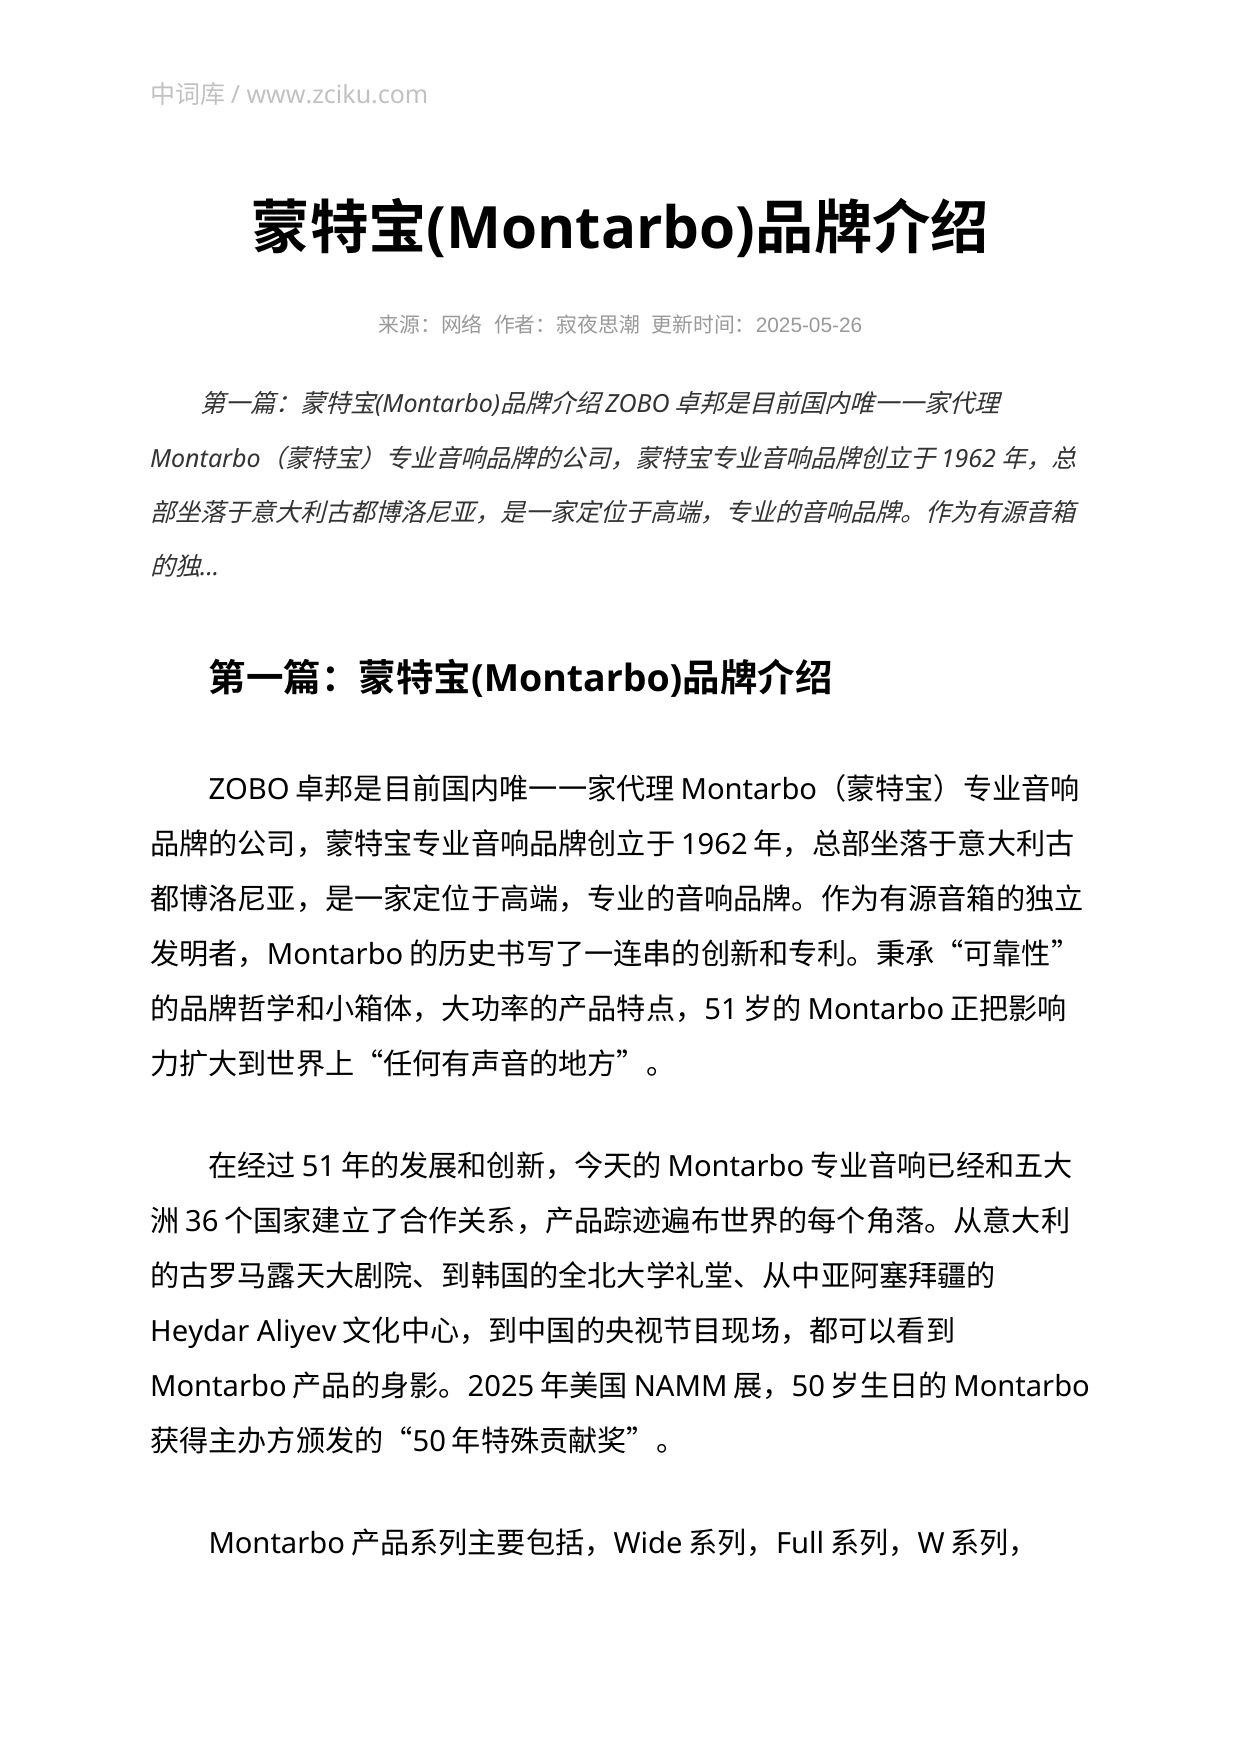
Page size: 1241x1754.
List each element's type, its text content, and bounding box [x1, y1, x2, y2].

text 第一篇：蒙特宝(Montarbo)品牌介绍ZOBO卓邦是目前国内唯一一家代理Montarbo（蒙特宝）专业音响品牌的公司，蒙特宝专业音响品牌创立于1962年，总部坐落于意大利古都博洛尼亚，是一家定位于高端，专业的音响品牌。作为有源音箱的独... [150, 384, 1090, 583]
text 在经过51年的发展和创新，今天的Montarbo专业音响已经和五大洲36个国家建立了合作关系，产品踪迹遍布世界的每个角落。从意大利的古罗马露天大剧院、到韩国的全北大学礼堂、从中亚阿塞拜疆的Heydar Aliyev文化中心，到中国的央视节目现场，都可以看到Montarbo产品的身影。2025年美国NAMM展，50岁生日的Montarbo获得主办方颁发的“50年特殊贡献奖”。 [150, 1142, 1090, 1460]
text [150, 1519, 1090, 1562]
subtitle 蒙特宝(Montarbo)品牌介绍 [150, 181, 1090, 266]
text ZOBO卓邦是目前国内唯一一家代理Montarbo（蒙特宝）专业音响品牌的公司，蒙特宝专业音响品牌创立于1962年，总部坐落于意大利古都博洛尼亚，是一家定位于高端，专业的音响品牌。作为有源音箱的独立发明者，Montarbo的历史书写了一连串的创新和专利。秉承“可靠性”的品牌哲学和小箱体，大功率的产品特点，51岁的Montarbo正把影响力扩大到世界上“任何有声音的地方”。 [150, 766, 1090, 1083]
text 来源：网络 作者：寂夜思潮 更新时间：2025-05-26 [150, 313, 1090, 337]
text 第一篇：蒙特宝(Montarbo)品牌介绍 [150, 648, 1090, 703]
